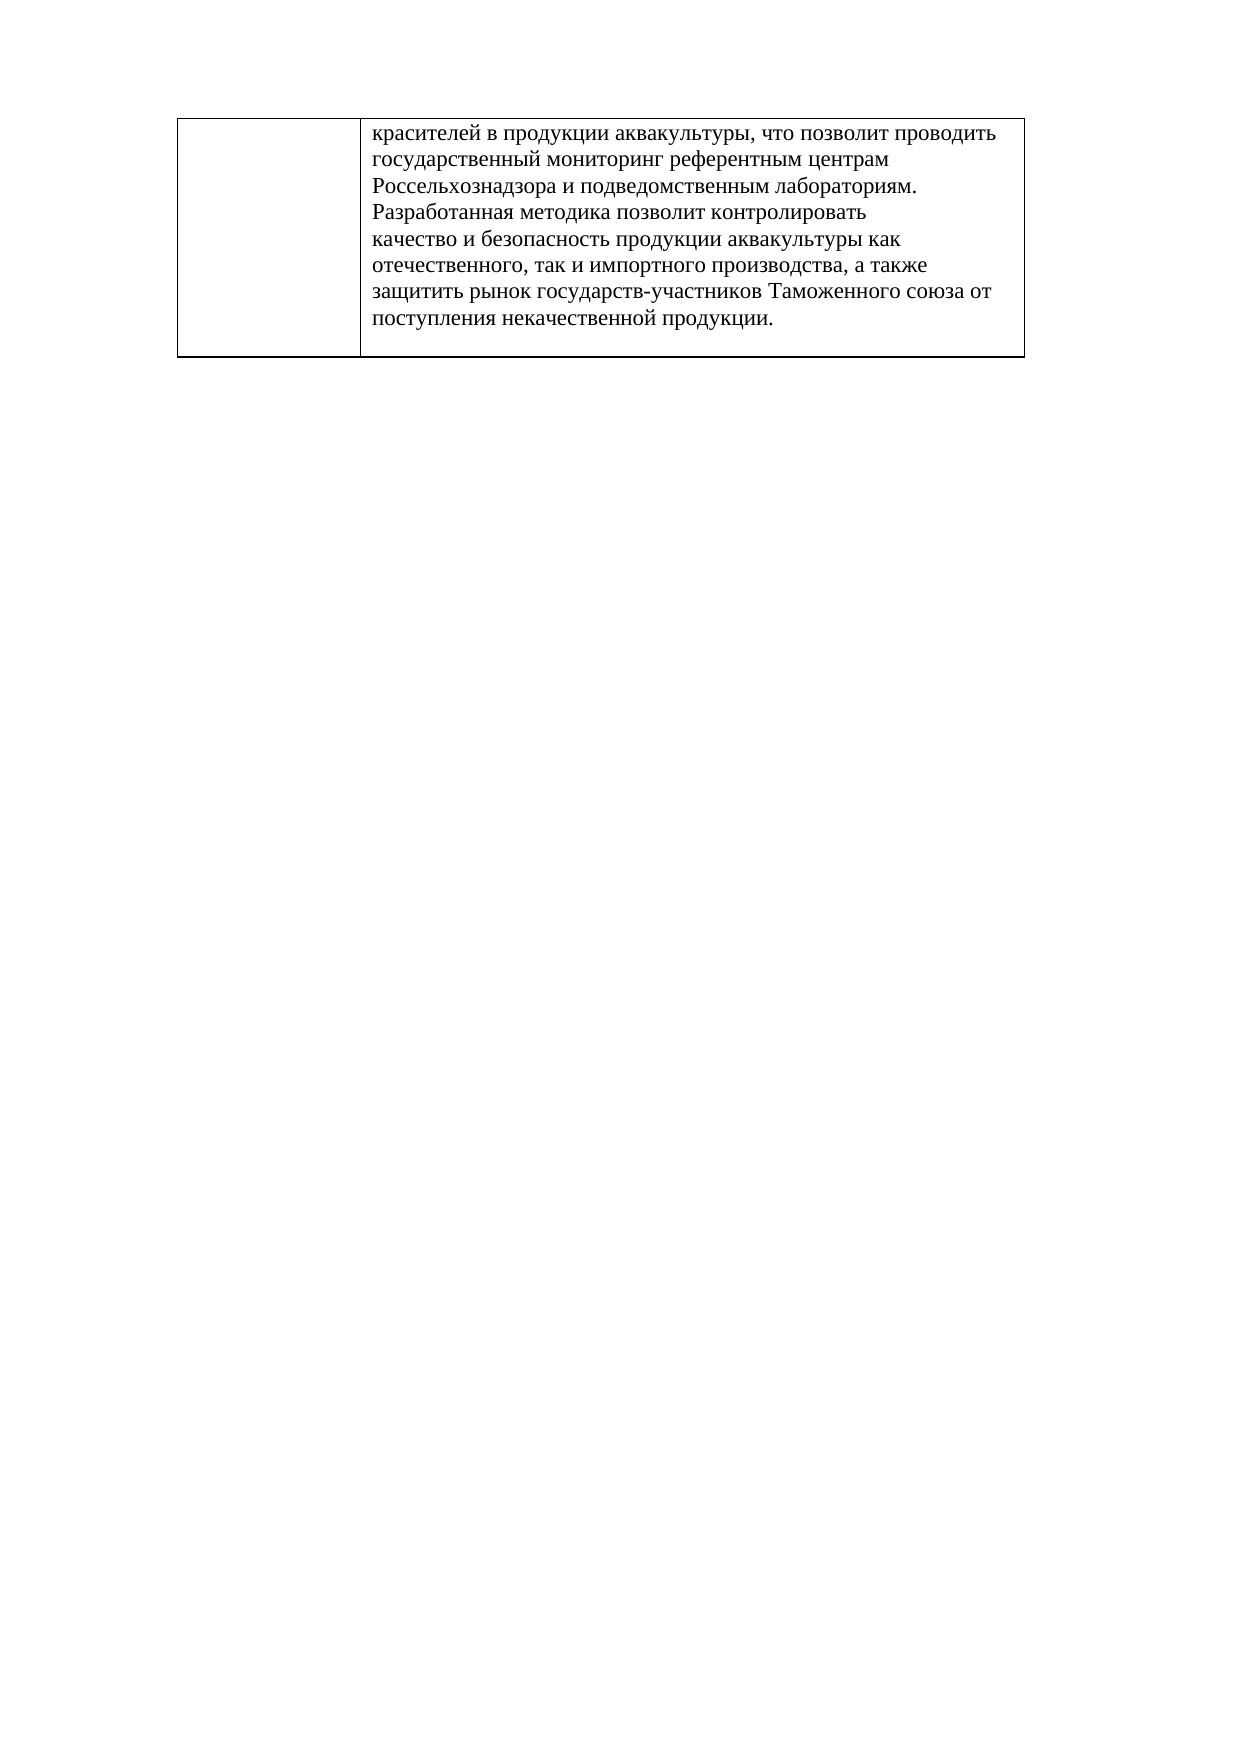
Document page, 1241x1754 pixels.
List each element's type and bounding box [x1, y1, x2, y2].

table_cell [361, 119, 1024, 356]
table_cell [178, 119, 360, 356]
